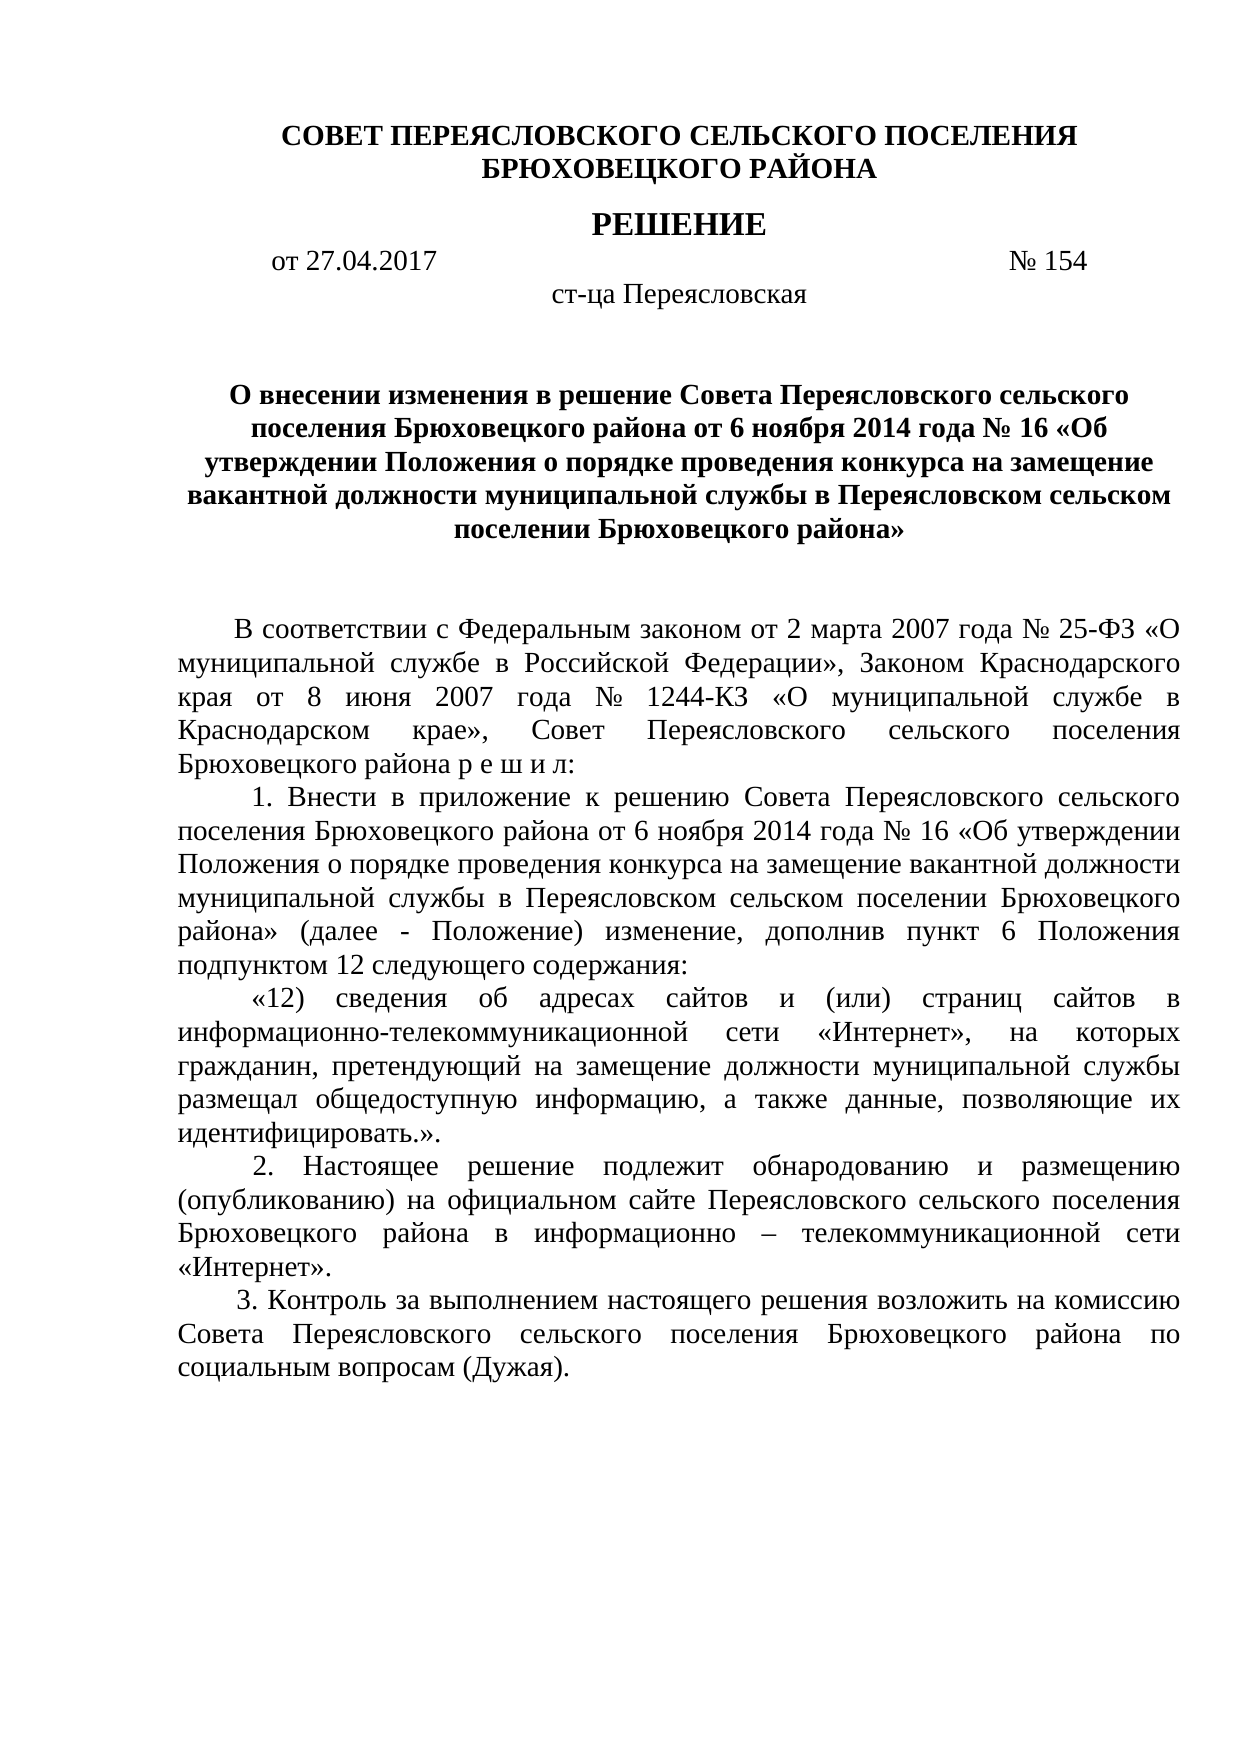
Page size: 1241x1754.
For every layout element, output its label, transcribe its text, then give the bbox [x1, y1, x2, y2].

text РЕШЕНИЕ [177, 204, 1181, 243]
text СОВЕТ ПЕРЕЯСЛОВСКОГО СЕЛЬСКОГО ПОСЕЛЕНИЯ [177, 118, 1181, 152]
text 3. Контроль за выполнением настоящего решения возложить на комиссию Совета Переясловского сельского поселения Брюховецкого района по социальным вопросам (Дужая). [177, 1282, 1181, 1383]
text ст-ца Переясловская [177, 276, 1181, 310]
text В соответствии с Федеральным законом от 2 марта 2007 года № 25-ФЗ «О муниципальной службе в Российской Федерации», Законом Краснодарского края от 8 июня 2007 года № 1244-КЗ «О муниципальной службе в Краснодарском крае», Совет Переясловского сельского поселения Брюховецкого района р е ш и л: [177, 612, 1181, 779]
text О внесении изменения в решение Совета Переясловского сельского поселения Брюховецкого района от 6 ноября 2014 года № 16 «Об утверждении Положения о порядке проведения конкурса на замещение вакантной должности муниципальной службы в Переясловском сельском поселении Брюховецкого района» [177, 377, 1181, 544]
text 2. Настоящее решение подлежит обнародованию и размещению (опубликованию) на официальном сайте Переясловского сельского поселения Брюховецкого района в информационно – телекоммуникационной сети «Интернет». [177, 1148, 1181, 1282]
text БРЮХОВЕЦКОГО РАЙОНА [177, 152, 1181, 185]
text «12) сведения об адресах сайтов и (или) страниц сайтов в информационно-телекоммуникационной сети «Интернет», на которых гражданин, претендующий на замещение должности муниципальной службы размещал общедоступную информацию, а также данные, позволяющие их идентифицировать.». [177, 981, 1181, 1148]
text от 27.04.2017 № 154 [177, 243, 1181, 276]
text 1. Внести в приложение к решению Совета Переясловского сельского поселения Брюховецкого района от 6 ноября 2014 года № 16 «Об утверждении Положения о порядке проведения конкурса на замещение вакантной должности муниципальной службы в Переясловском сельском поселении Брюховецкого района» (далее - Положение) изменение, дополнив пункт 6 Положения подпунктом 12 следующего содержания: [177, 779, 1181, 981]
